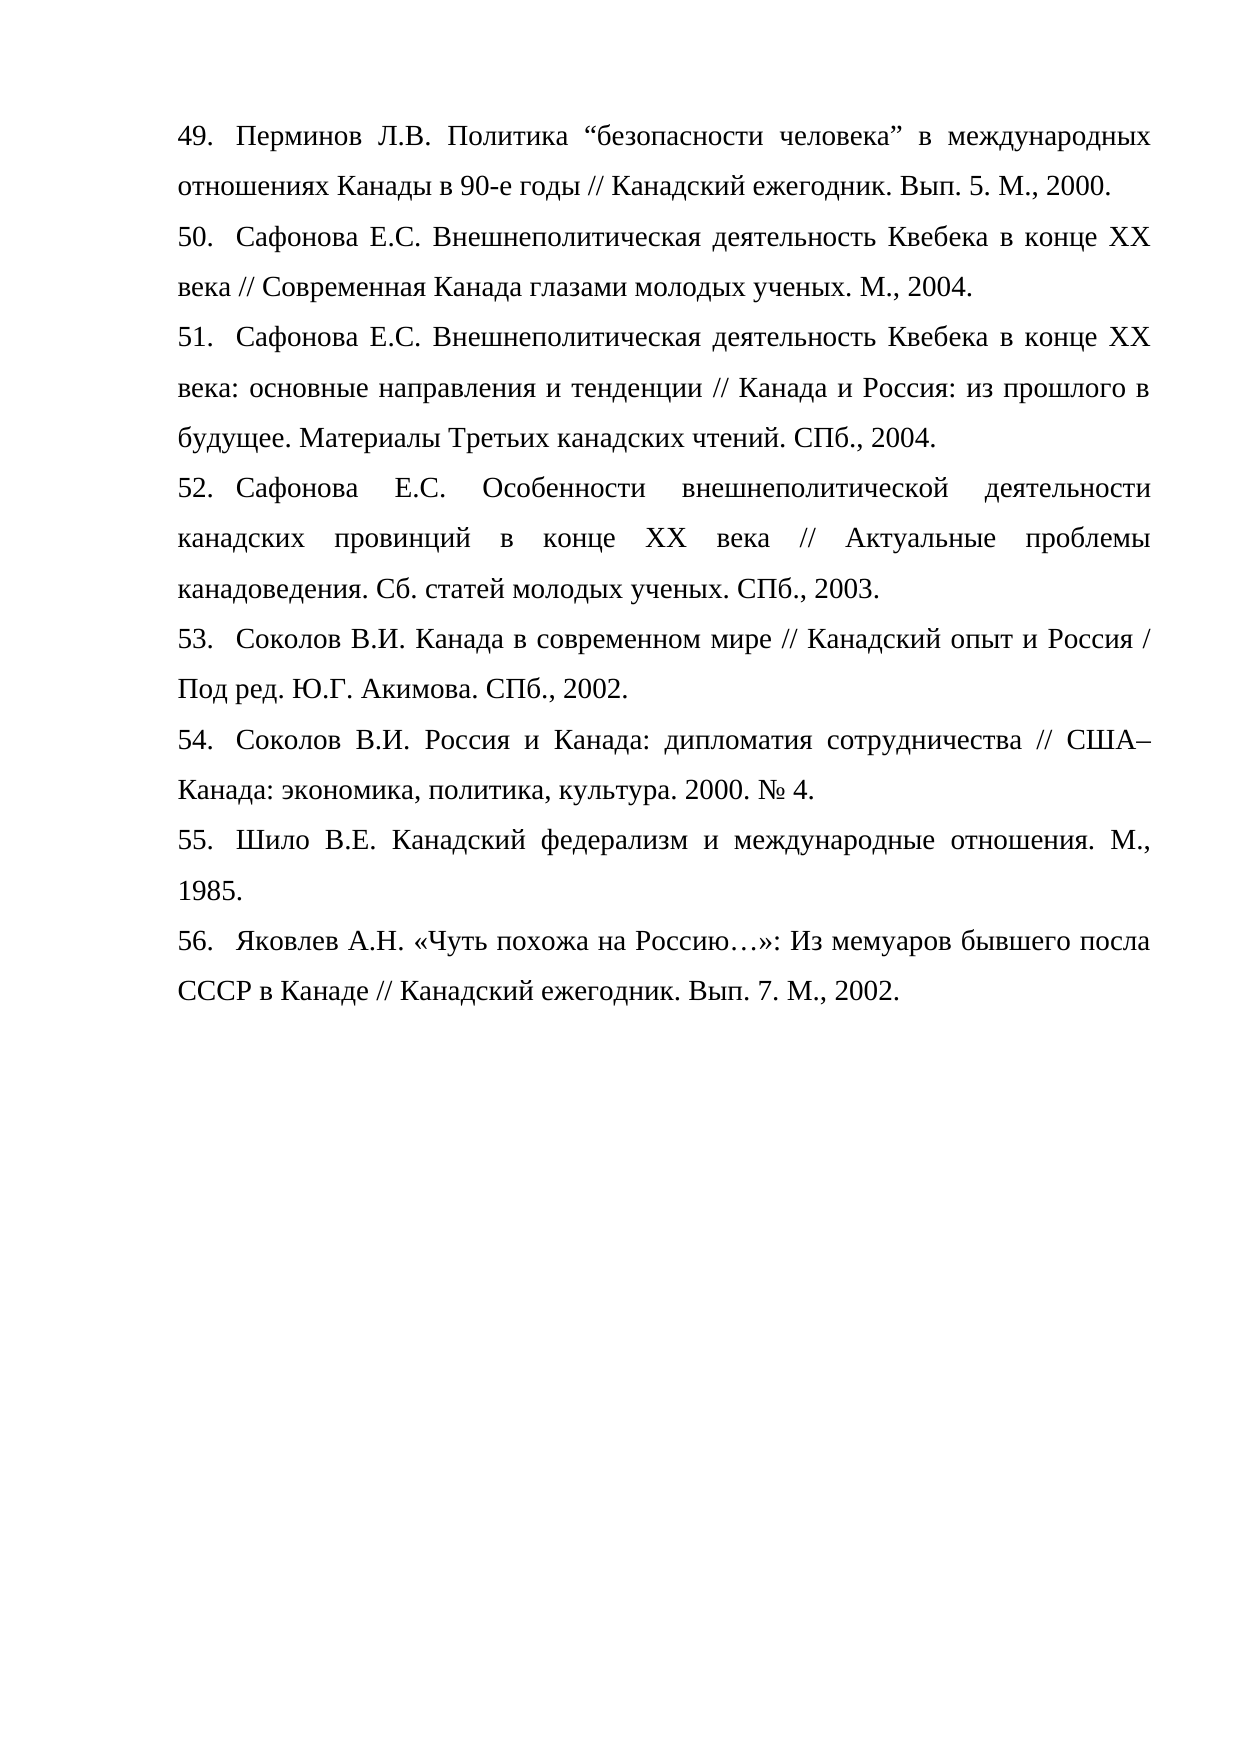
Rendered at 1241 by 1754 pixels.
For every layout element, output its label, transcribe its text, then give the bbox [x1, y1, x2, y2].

list Сафонова Е.С. Внешнеполитическая деятельность Квебека в конце ХХ века // Современная Канада глазами молодых ученых. М., 2004. [177, 219, 1152, 303]
list Сафонова Е.С. Особенности внешнеполитической деятельности канадских провинций в конце ХХ века // Актуальные проблемы канадоведения. Сб. статей молодых ученых. СПб., 2003. [177, 470, 1152, 604]
list Соколов В.И. Россия и Канада: дипломатия сотрудничества // США–Канада: экономика, политика, культура. 2000. № 4. [177, 722, 1152, 806]
list Сафонова Е.С. Внешнеполитическая деятельность Квебека в конце ХХ века: основные направления и тенденции // Канада и Россия: из прошлого в будущее. Материалы Третьих канадских чтений. СПб., 2004. [177, 319, 1152, 453]
list Соколов В.И. Канада в современном мире // Канадский опыт и Россия / Под ред. Ю.Г. Акимова. СПб., 2002. [177, 621, 1152, 705]
list Перминов Л.В. Политика “безопасности человека” в международных отношениях Канады в 90-е годы // Канадский ежегодник. Вып. 5. М., 2000. [177, 118, 1152, 202]
list Яковлев А.Н. «Чуть похожа на Россию…»: Из мемуаров бывшего посла СССР в Канаде // Канадский ежегодник. Вып. 7. М., 2002. [177, 923, 1152, 1007]
list Шило В.Е. Канадский федерализм и международные отношения. М., 1985. [177, 822, 1152, 906]
